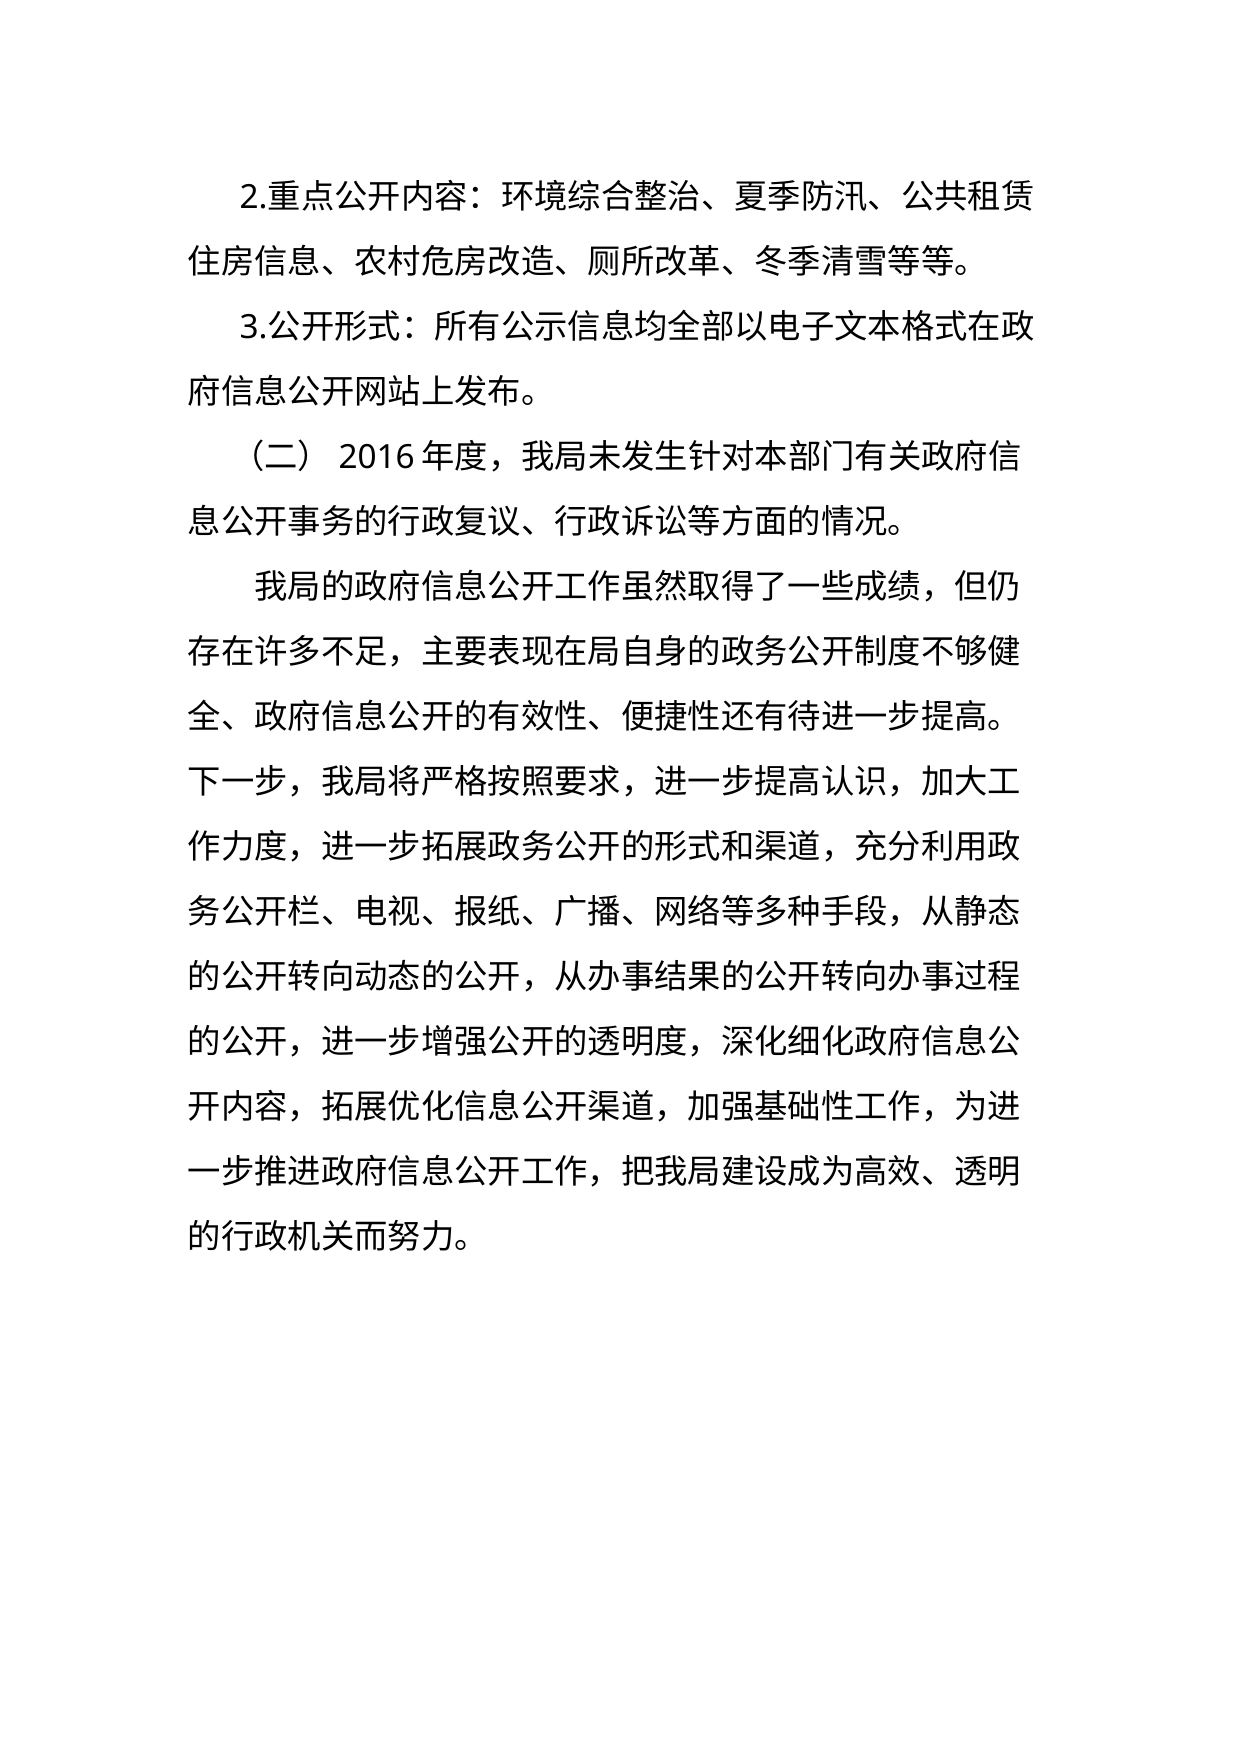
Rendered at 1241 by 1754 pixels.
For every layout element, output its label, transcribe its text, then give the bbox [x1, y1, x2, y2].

text 3.公开形式：所有公示信息均全部以电子文本格式在政府信息公开网站上发布。 [187, 292, 1053, 422]
text 我局的政府信息公开工作虽然取得了一些成绩，但仍存在许多不足，主要表现在局自身的政务公开制度不够健全、政府信息公开的有效性、便捷性还有待进一步提高。下一步，我局将严格按照要求，进一步提高认识，加大工作力度，进一步拓展政务公开的形式和渠道，充分利用政务公开栏、电视、报纸、广播、网络等多种手段，从静态的公开转向动态的公开，从办事结果的公开转向办事过程的公开，进一步增强公开的透明度，深化细化政府信息公开内容，拓展优化信息公开渠道，加强基础性工作，为进一步推进政府信息公开工作，把我局建设成为高效、透明的行政机关而努力。 [187, 552, 1053, 1267]
text 2.重点公开内容：环境综合整治、夏季防汛、公共租赁住房信息、农村危房改造、厕所改革、冬季清雪等等。 [187, 162, 1053, 292]
text （二） 2016年度，我局未发生针对本部门有关政府信息公开事务的行政复议、行政诉讼等方面的情况。 [187, 422, 1053, 552]
